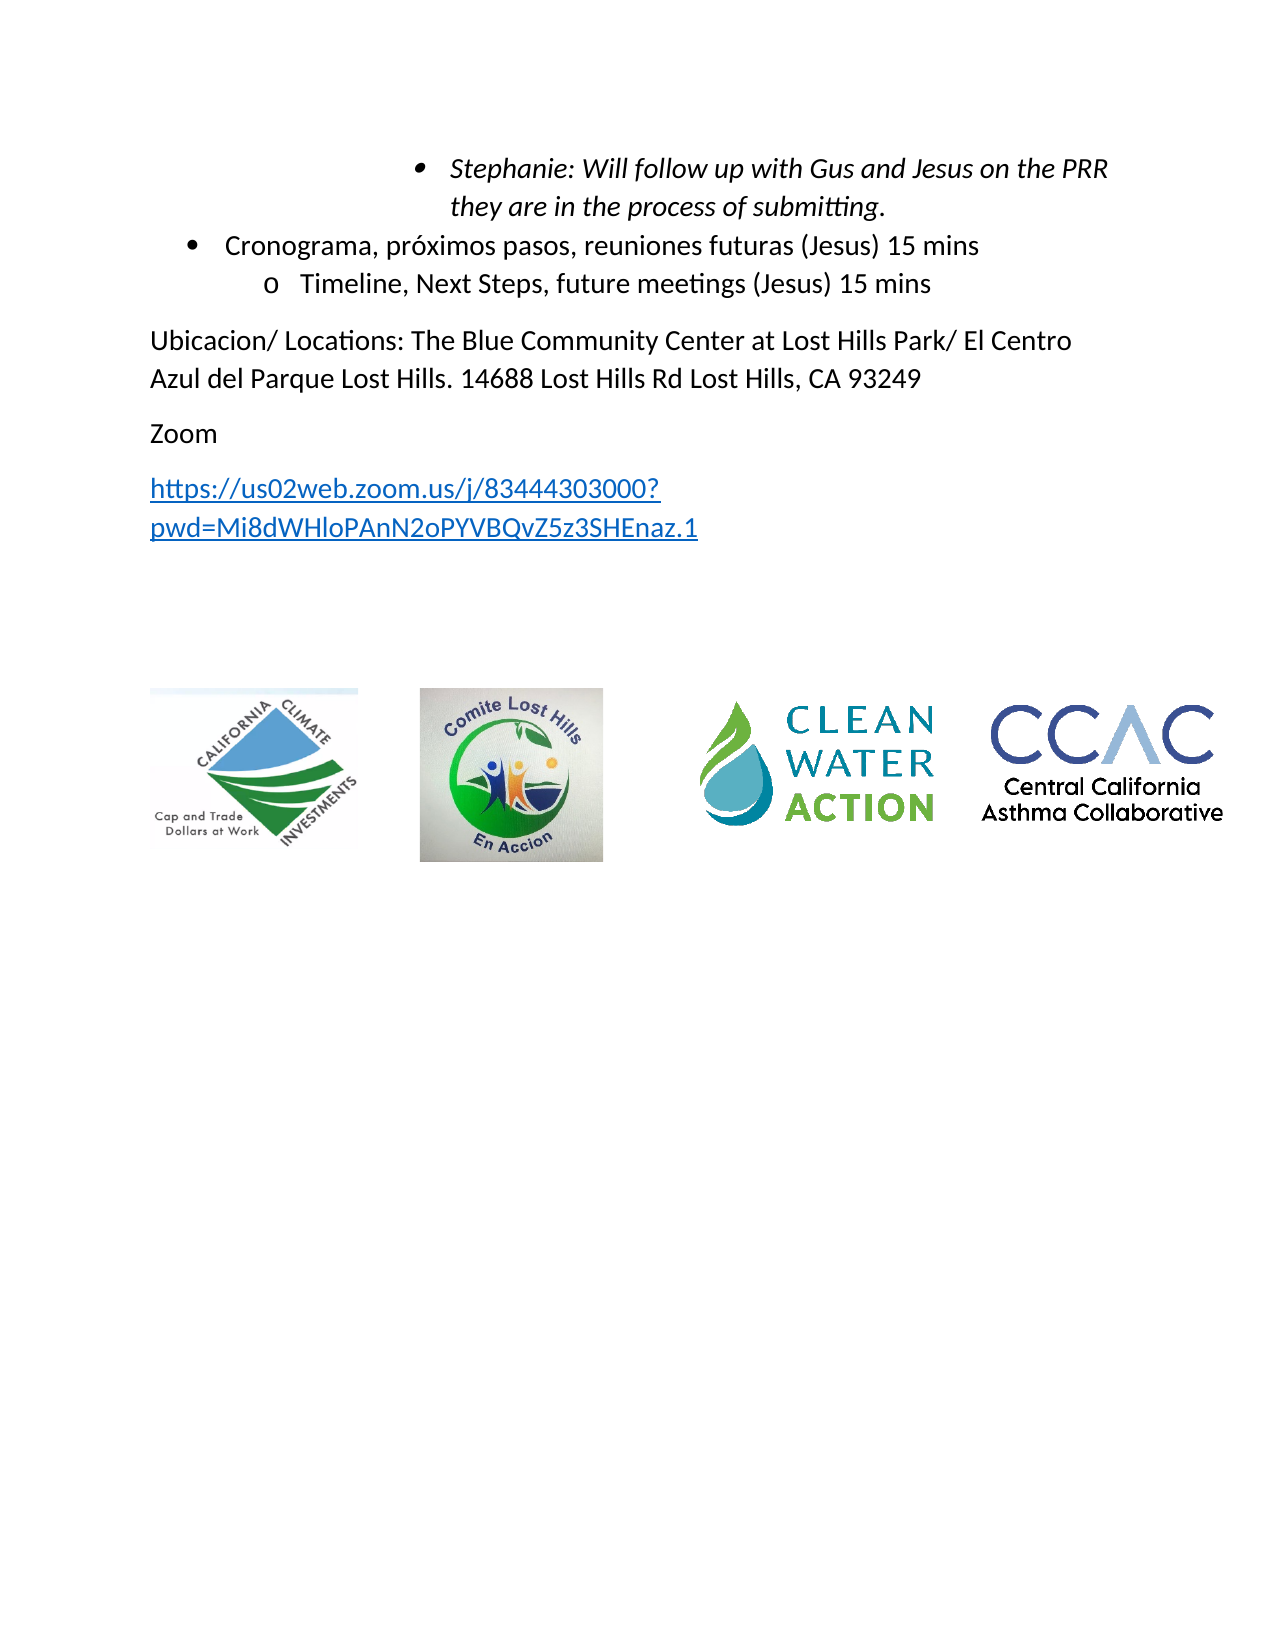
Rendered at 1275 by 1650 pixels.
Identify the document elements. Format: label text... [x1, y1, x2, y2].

text Zoom [150, 416, 1125, 451]
picture [981, 705, 1223, 821]
picture [150, 688, 359, 849]
text https://us02web.zoom.us/j/83444303000?pwd=Mi8dWHloPAnN2oPYVBQvZ5z3SHEnaz.1 [150, 471, 1125, 545]
picture [681, 688, 952, 839]
list Stephanie: Will follow up with Gus and Jesus on the PRR they are in the process of submitting. [412, 150, 1125, 224]
picture [419, 688, 604, 862]
list Cronograma, próximos pasos, reuniones futuras (Jesus) 15 mins [187, 227, 1125, 262]
text Ubicacion/ Locations: The Blue Community Center at Lost Hills Park/ El Centro Azul del Parque Lost Hills. 14688 Lost Hills Rd Lost Hills, CA 93249 [150, 322, 1125, 396]
list Timeline, Next Steps, future meetings (Jesus) 15 mins [262, 265, 1125, 302]
